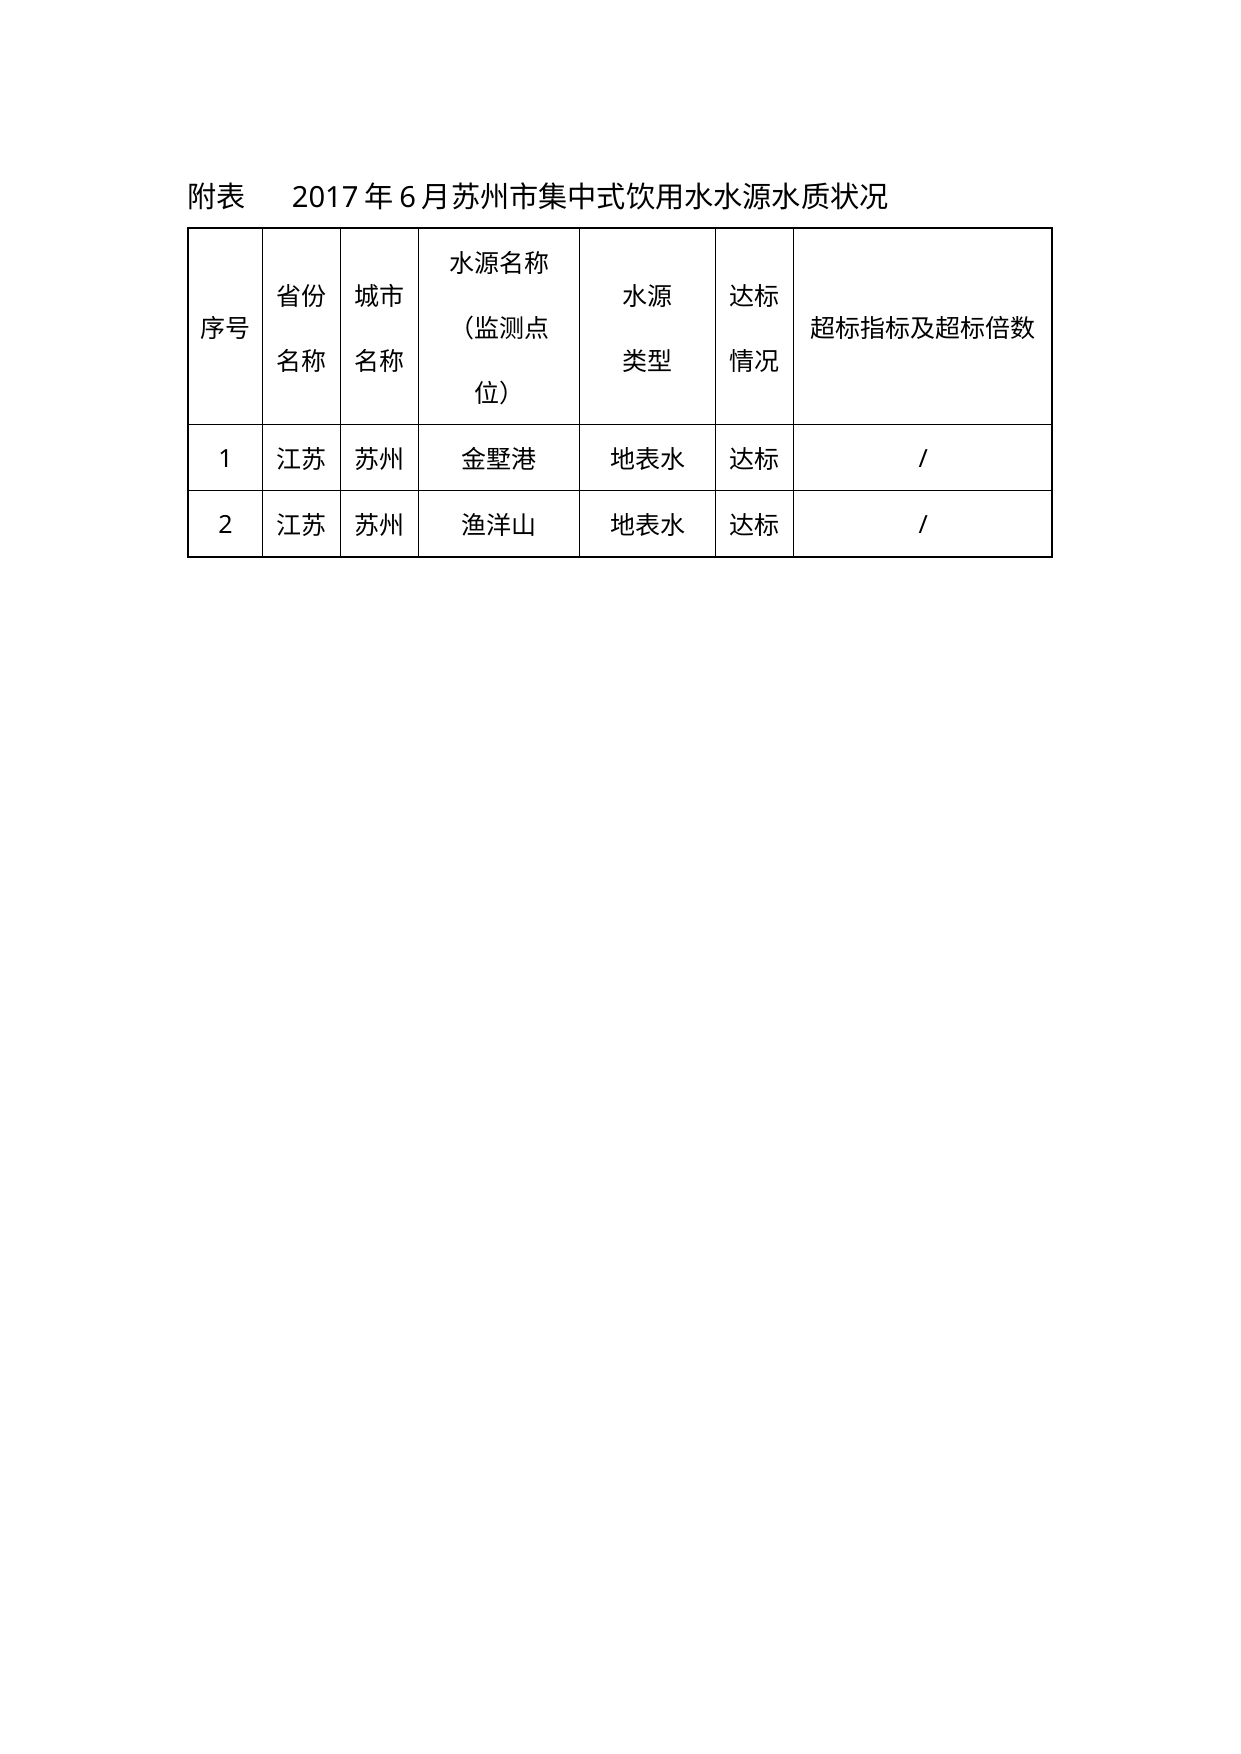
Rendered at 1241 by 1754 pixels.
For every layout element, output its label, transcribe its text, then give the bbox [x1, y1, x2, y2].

table_cell 2 [189, 491, 262, 556]
table_header 达标情况 [716, 229, 793, 424]
table_cell 1 [189, 425, 262, 490]
table_header 城市名称 [341, 229, 418, 424]
table_header 省份名称 [263, 229, 340, 424]
table_cell 苏州 [341, 425, 418, 490]
table_cell / [794, 425, 1051, 490]
text 附表 2017年6月苏州市集中式饮用水水源水质状况 [187, 162, 1053, 227]
table_cell 江苏 [263, 491, 340, 556]
table_cell 江苏 [263, 425, 340, 490]
table_cell 金墅港 [419, 425, 579, 490]
table_cell 达标 [716, 425, 793, 490]
table_cell 地表水 [580, 491, 715, 556]
table_cell 达标 [716, 491, 793, 556]
table_cell / [794, 491, 1051, 556]
table_header 序号 [189, 229, 262, 424]
table_cell 地表水 [580, 425, 715, 490]
table_cell 渔洋山 [419, 491, 579, 556]
table_header 水源名称 （监测点位） [419, 229, 579, 424]
table_cell 苏州 [341, 491, 418, 556]
table_header 超标指标及超标倍数 [794, 229, 1051, 424]
table_header 水源 类型 [580, 229, 715, 424]
